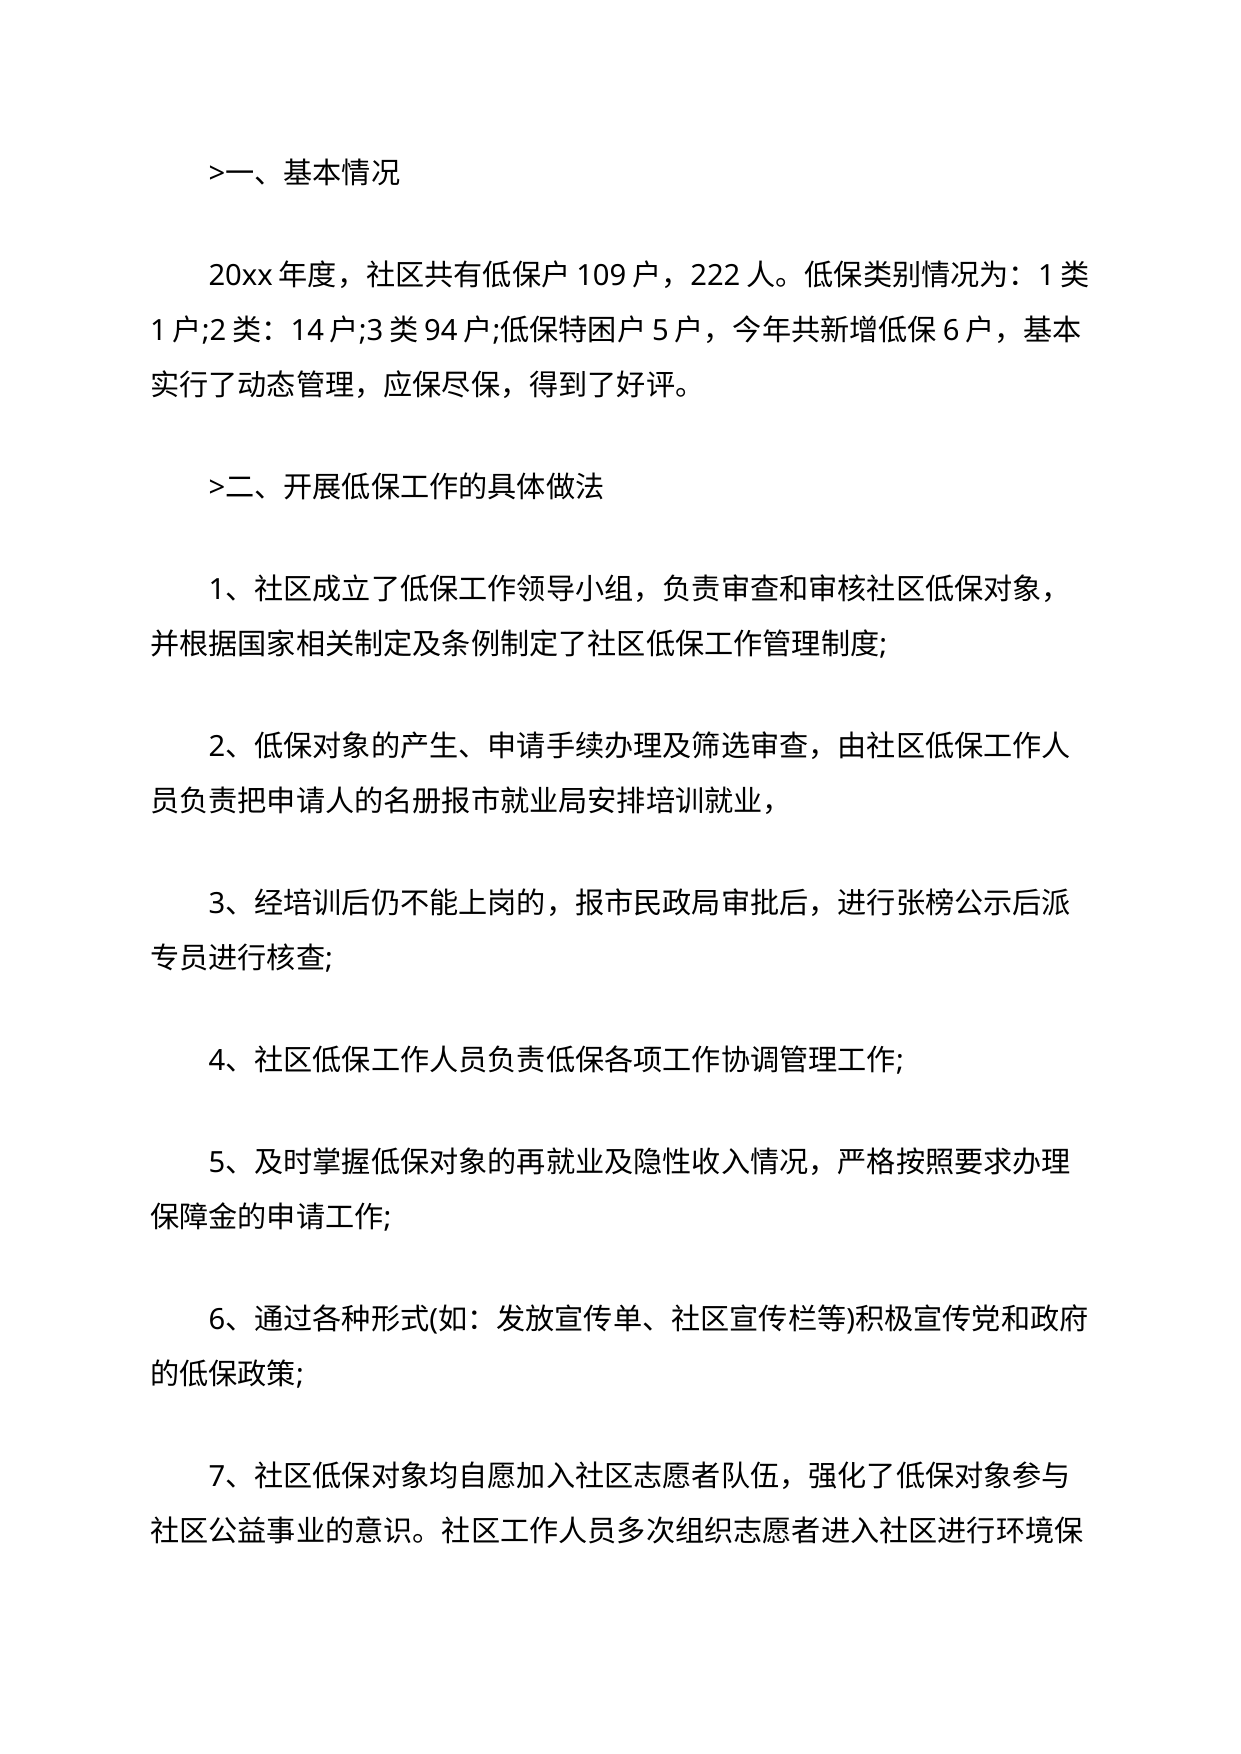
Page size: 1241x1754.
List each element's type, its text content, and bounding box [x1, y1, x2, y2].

text 6、通过各种形式(如：发放宣传单、社区宣传栏等)积极宣传党和政府的低保政策; [150, 1295, 1090, 1393]
text 2、低保对象的产生、申请手续办理及筛选审查，由社区低保工作人员负责把申请人的名册报市就业局安排培训就业， [150, 723, 1090, 820]
text >一、基本情况 [150, 150, 1090, 192]
text >二、开展低保工作的具体做法 [150, 464, 1090, 506]
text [150, 1452, 1090, 1550]
text 1、社区成立了低保工作领导小组，负责审查和审核社区低保对象，并根据国家相关制定及条例制定了社区低保工作管理制度; [150, 566, 1090, 663]
text 5、及时掌握低保对象的再就业及隐性收入情况，严格按照要求办理保障金的申请工作; [150, 1138, 1090, 1236]
text 20xx年度，社区共有低保户109户，222人。低保类别情况为：1类1户;2类：14户;3类94户;低保特困户5户，今年共新增低保6户，基本实行了动态管理，应保尽保，得到了好评。 [150, 252, 1090, 404]
text 4、社区低保工作人员负责低保各项工作协调管理工作; [150, 1036, 1090, 1079]
text 3、经培训后仍不能上岗的，报市民政局审批后，进行张榜公示后派专员进行核查; [150, 879, 1090, 977]
